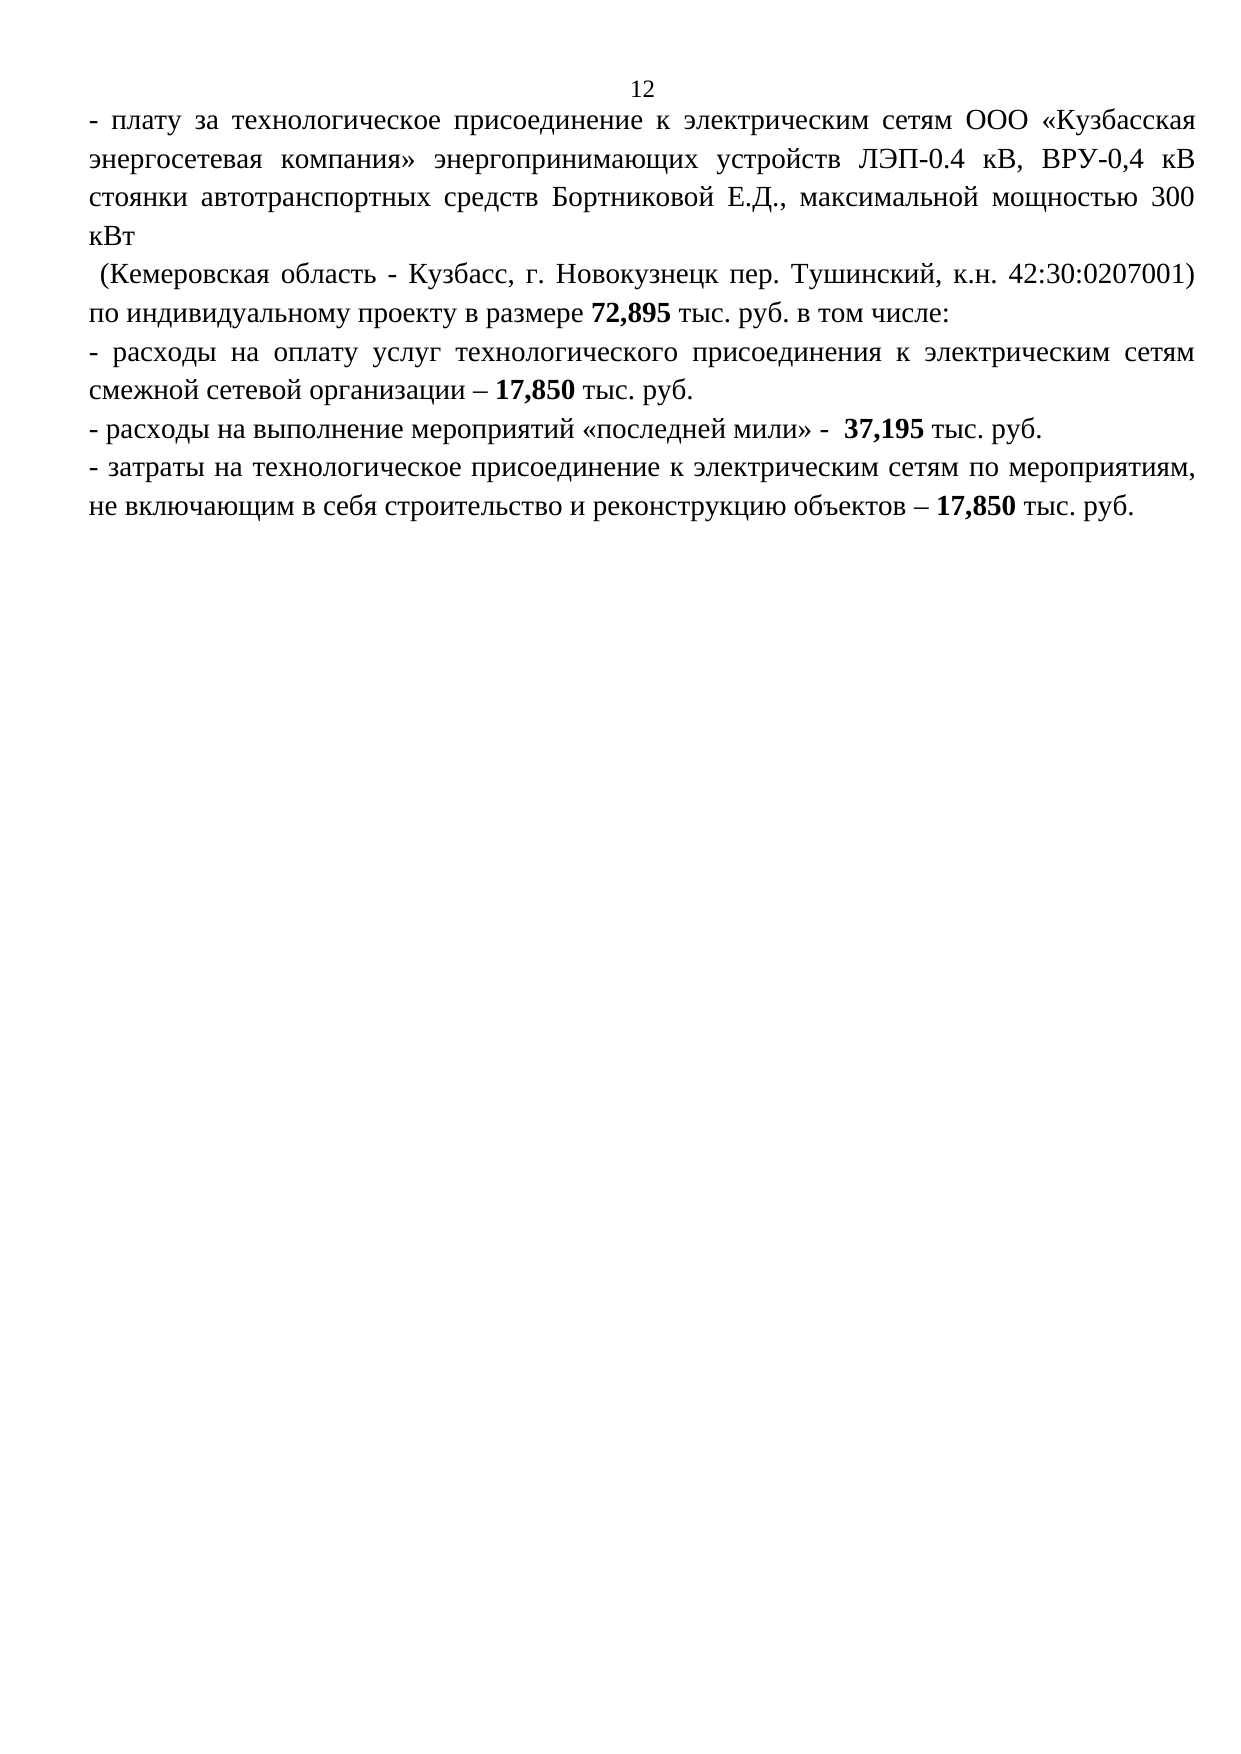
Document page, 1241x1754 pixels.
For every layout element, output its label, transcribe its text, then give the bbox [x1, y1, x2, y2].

text - расходы на оплату услуг технологического присоединения к электрическим сетям смежной сетевой организации – 17,850 тыс. руб. [89, 334, 1196, 406]
text - плату за технологическое присоединение к электрическим сетям ООО «Кузбасская энергосетевая компания» энергопринимающих устройств ЛЭП-0.4 кВ, ВРУ-0,4 кВ стоянки автотранспортных средств Бортниковой Е.Д., максимальной мощностью 300 кВт (Кемеровская область - Кузбасс, г. Новокузнецк пер. Тушинский, к.н. 42:30:0207001) по индивидуальному проекту в размере 72,895 тыс. руб. в том числе: [89, 102, 1196, 329]
text - расходы на выполнение мероприятий «последней мили» - 37,195 тыс. руб. [89, 411, 1196, 444]
text - затраты на технологическое присоединение к электрическим сетям по мероприятиям, не включающим в себя строительство и реконструкцию объектов – 17,850 тыс. руб. [89, 449, 1196, 521]
